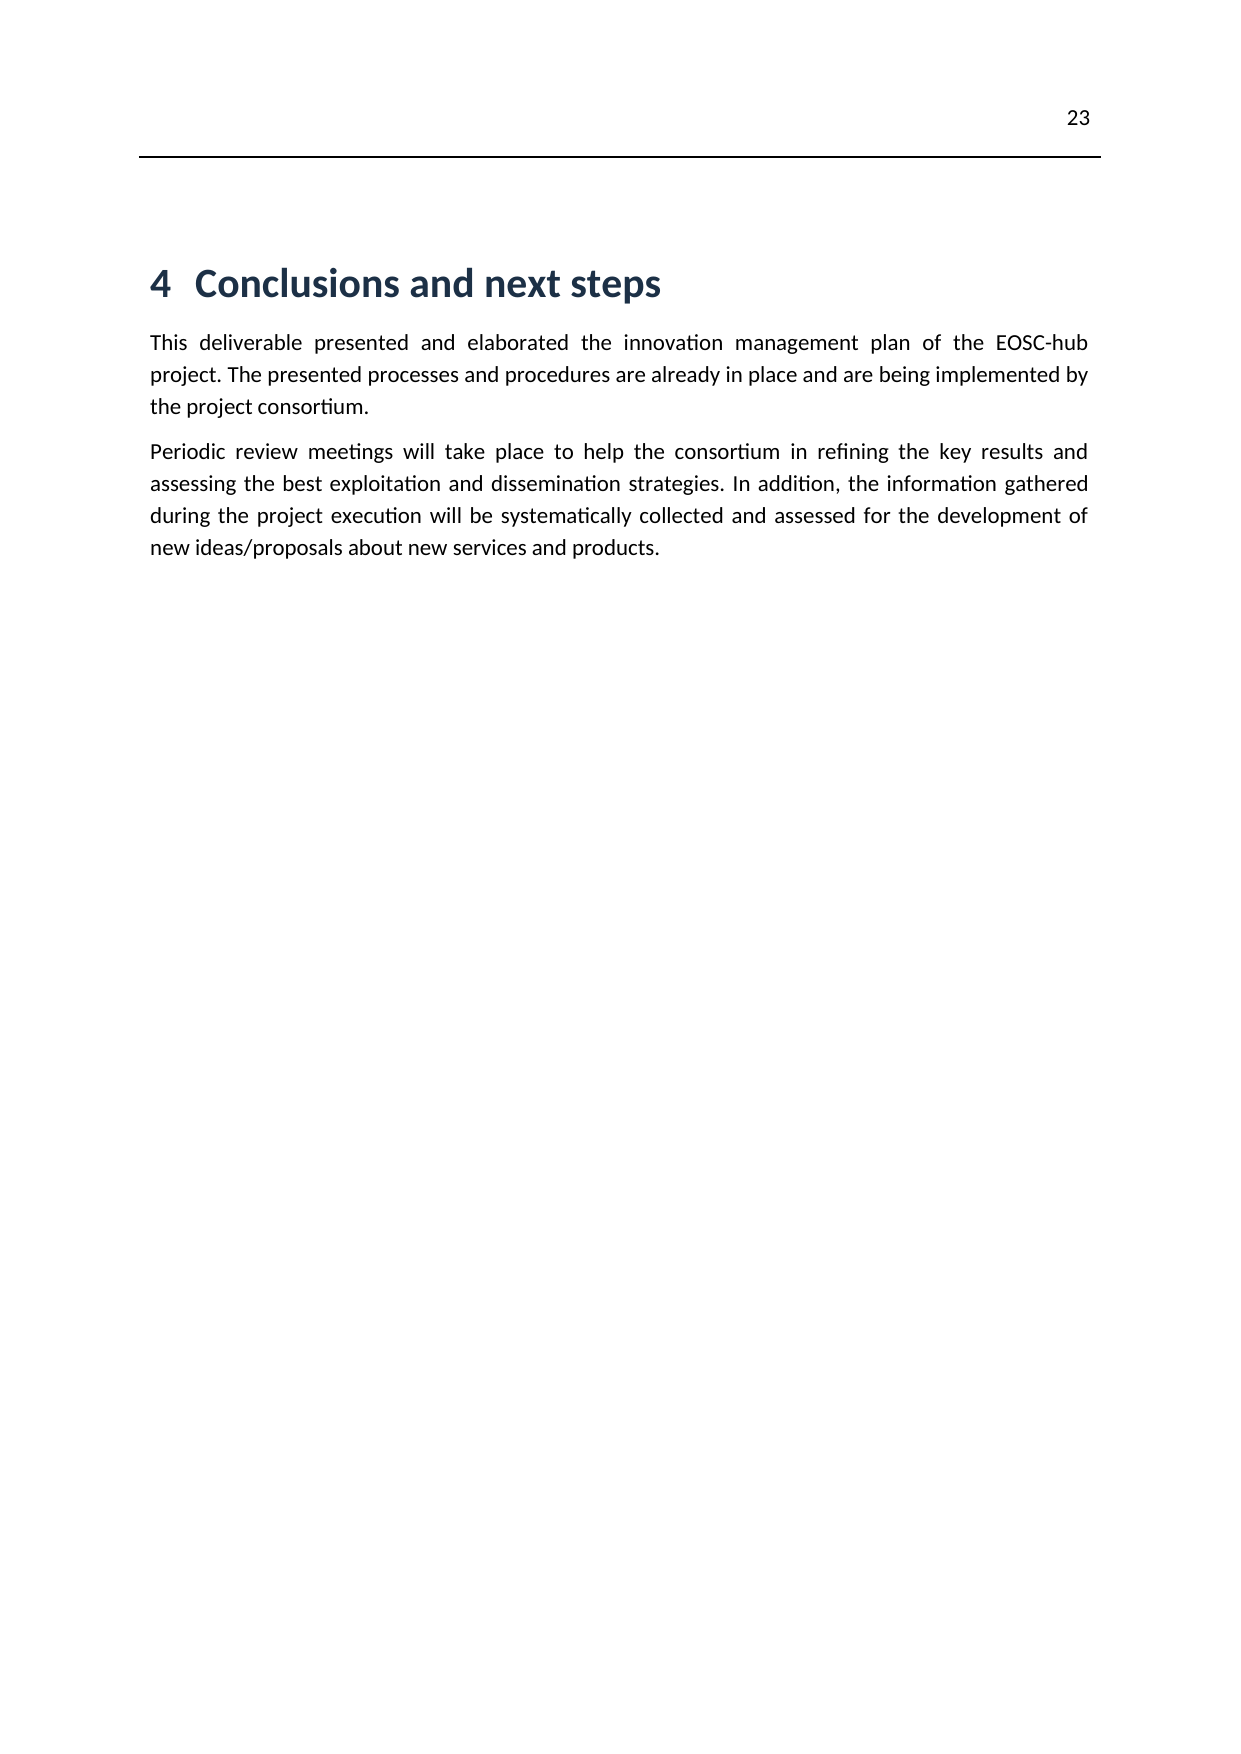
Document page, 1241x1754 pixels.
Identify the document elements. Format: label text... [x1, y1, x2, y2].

subtitle Conclusions and next steps [150, 257, 1090, 308]
text This deliverable presented and elaborated the innovation management plan of the EOSC-hub project. The presented processes and procedures are already in place and are being implemented by the project consortium. [150, 328, 1090, 420]
text Periodic review meetings will take place to help the consortium in refining the key results and assessing the best exploitation and dissemination strategies. In addition, the information gathered during the project execution will be systematically collected and assessed for the development of new ideas/proposals about new services and products. [150, 437, 1090, 561]
